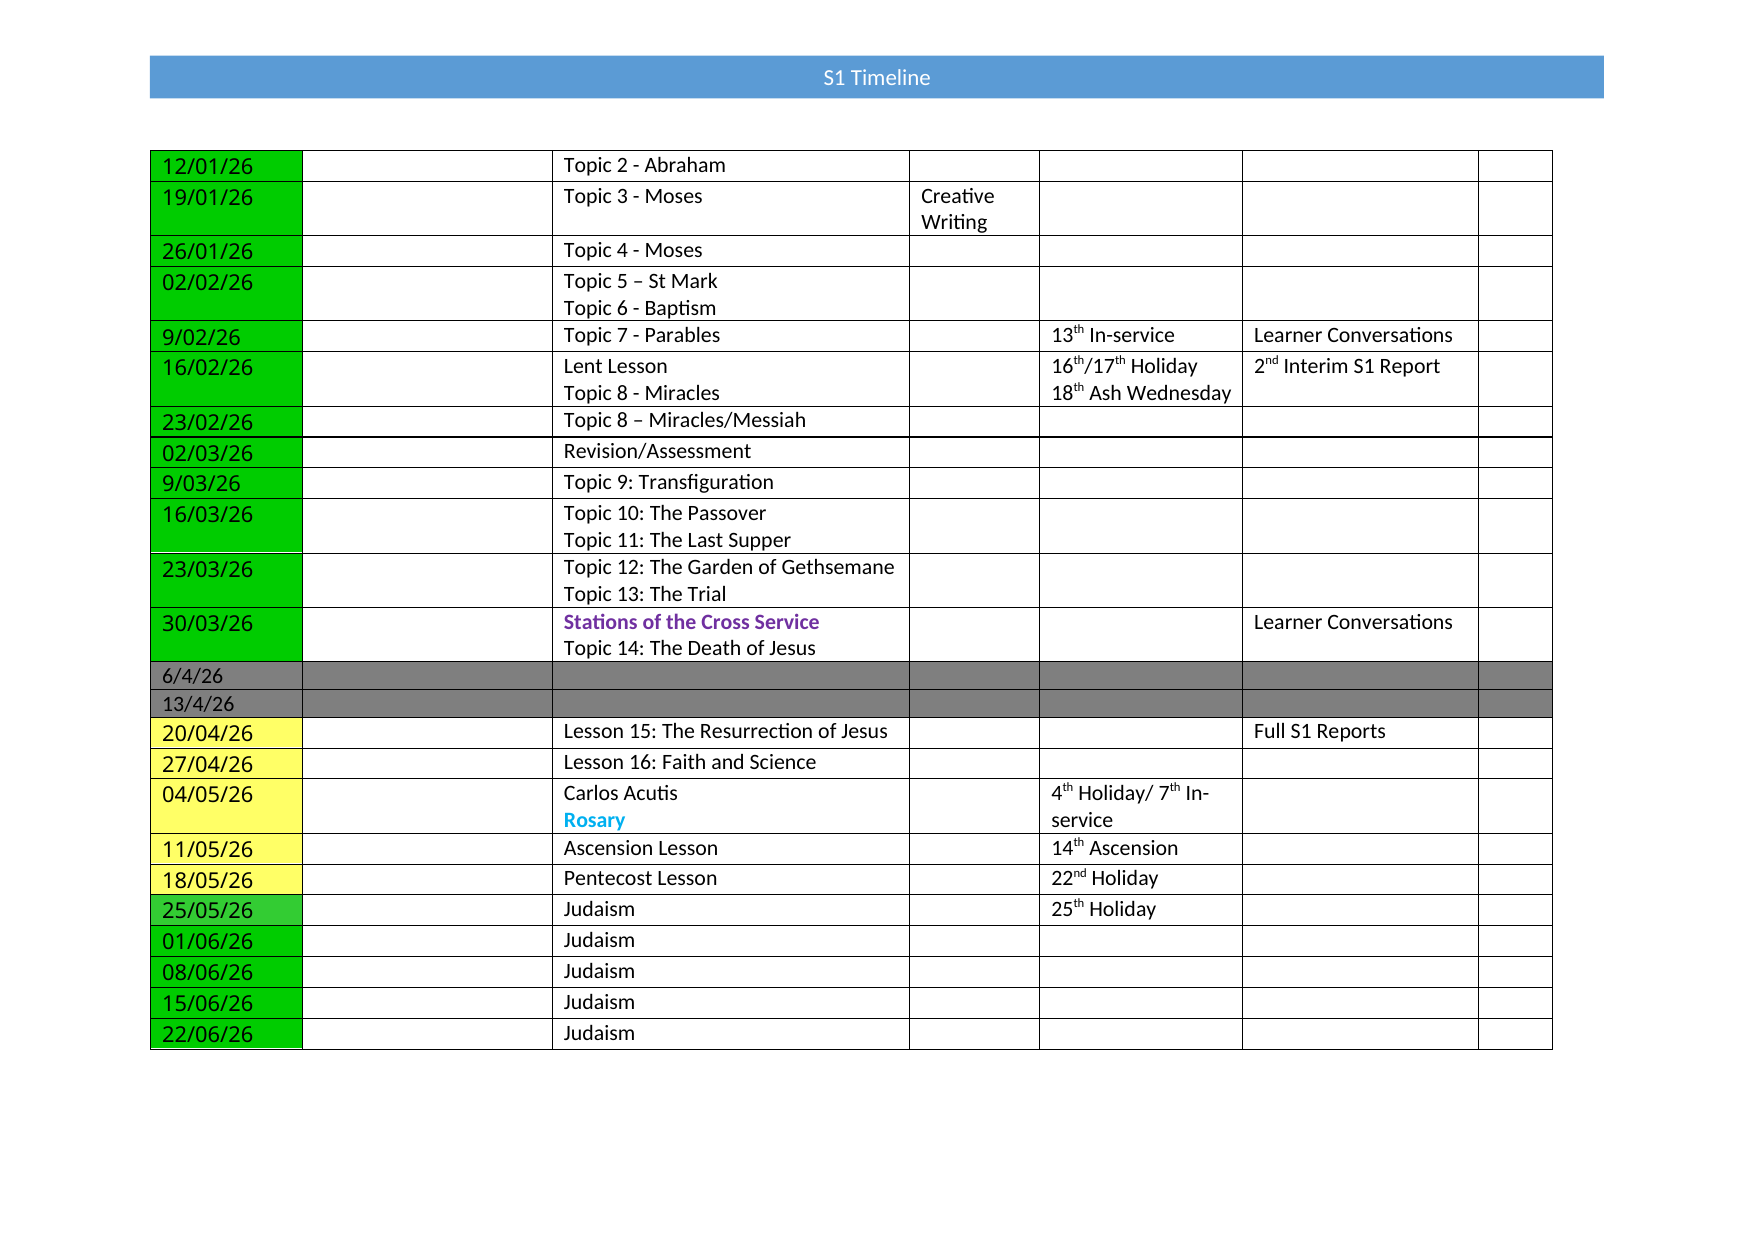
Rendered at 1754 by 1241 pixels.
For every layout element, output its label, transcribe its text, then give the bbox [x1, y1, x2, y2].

table_cell Lent Lesson Topic 8 - Miracles [553, 352, 909, 406]
table_cell [1243, 926, 1478, 956]
table_cell Full S1 Reports [1243, 718, 1478, 747]
table_cell [1040, 236, 1242, 266]
table_cell [1479, 352, 1552, 406]
table_cell 30/03/26 [151, 608, 302, 661]
table_cell 15/06/26 [151, 988, 302, 1018]
table_cell 11/05/26 [151, 834, 302, 863]
table_cell [910, 662, 1039, 689]
table_cell 23/03/26 [151, 554, 302, 607]
table_cell [1479, 926, 1552, 956]
table_cell [1040, 182, 1242, 235]
table_cell [910, 468, 1039, 498]
table_cell [1243, 182, 1478, 235]
table_cell 13th In-service [1040, 321, 1242, 351]
table_cell Topic 7 - Parables [553, 321, 909, 351]
table_cell [1040, 267, 1242, 320]
table_cell [910, 407, 1039, 436]
table_cell [1040, 438, 1242, 467]
table_cell [1479, 151, 1552, 181]
table_cell 27/04/26 [151, 749, 302, 778]
table_cell Topic 12: The Garden of Gethsemane Topic 13: The Trial [553, 554, 909, 607]
table_cell [303, 690, 552, 717]
table_cell Creative Writing [910, 182, 1039, 235]
table_cell Ascension Lesson [553, 834, 909, 863]
table_cell [1479, 1019, 1552, 1048]
table_cell Carlos Acutis Rosary [553, 779, 909, 833]
table_cell [303, 468, 552, 498]
table_cell 25/05/26 [151, 895, 302, 925]
table_cell [1479, 662, 1552, 689]
table_cell [1479, 749, 1552, 778]
table_cell [1243, 749, 1478, 778]
table_cell [910, 779, 1039, 833]
table_cell [1479, 895, 1552, 925]
table_cell [1243, 895, 1478, 925]
table_cell [1040, 499, 1242, 552]
table_cell [303, 926, 552, 956]
table_cell 08/06/26 [151, 957, 302, 987]
table_cell [1243, 988, 1478, 1018]
table_cell [303, 988, 552, 1018]
table_cell [1243, 690, 1478, 717]
table_cell [1479, 267, 1552, 320]
table_cell [1243, 957, 1478, 987]
table_cell [1040, 608, 1242, 661]
table_cell Judaism [553, 926, 909, 956]
table_cell Topic 5 – St Mark Topic 6 - Baptism [553, 267, 909, 320]
table_cell 16/02/26 [151, 352, 302, 406]
table_cell [910, 988, 1039, 1018]
table_cell [1479, 779, 1552, 833]
table_cell [1243, 267, 1478, 320]
table_cell [303, 182, 552, 235]
table_cell 6/4/26 [151, 662, 302, 689]
table_cell [910, 865, 1039, 894]
table_cell [1243, 438, 1478, 467]
table_cell [1479, 554, 1552, 607]
table_cell [910, 926, 1039, 956]
table_cell [1479, 865, 1552, 894]
table_cell [303, 718, 552, 747]
table_cell Judaism [553, 1019, 909, 1048]
table_cell 04/05/26 [151, 779, 302, 833]
table_cell 12/01/26 [151, 151, 302, 181]
table_cell [553, 690, 909, 717]
table_cell 23/02/26 [151, 407, 302, 436]
table_cell [303, 554, 552, 607]
table_cell [1040, 690, 1242, 717]
table_cell Revision/Assessment [553, 438, 909, 467]
table_cell [910, 151, 1039, 181]
table_cell [1040, 988, 1242, 1018]
table_cell [910, 834, 1039, 863]
table_cell 01/06/26 [151, 926, 302, 956]
table_cell Topic 2 - Abraham [553, 151, 909, 181]
table_cell [1479, 988, 1552, 1018]
table_cell 22/06/26 [151, 1019, 302, 1048]
table_cell [910, 321, 1039, 351]
table_cell [910, 267, 1039, 320]
table_cell [1479, 690, 1552, 717]
table_cell [1243, 236, 1478, 266]
table_cell [1479, 468, 1552, 498]
table_cell [1479, 438, 1552, 467]
table_cell [1479, 608, 1552, 661]
table_cell [1243, 834, 1478, 863]
table_cell [1243, 554, 1478, 607]
table_cell [303, 352, 552, 406]
table_cell Judaism [553, 988, 909, 1018]
table_cell [910, 352, 1039, 406]
table_cell [910, 895, 1039, 925]
table_cell [1479, 957, 1552, 987]
table_cell [303, 957, 552, 987]
table_cell [1040, 718, 1242, 747]
table_cell Judaism [553, 957, 909, 987]
table_cell [1040, 1019, 1242, 1048]
table_cell 02/02/26 [151, 267, 302, 320]
table_cell [1243, 151, 1478, 181]
table_cell [303, 407, 552, 436]
table_cell 16/03/26 [151, 499, 302, 552]
table_cell [1479, 834, 1552, 863]
table_cell [303, 1019, 552, 1048]
table_cell [1243, 499, 1478, 552]
table_cell [553, 662, 909, 689]
table_cell [1479, 407, 1552, 436]
table_cell [1040, 554, 1242, 607]
table_cell Stations of the Cross Service Topic 14: The Death of Jesus [553, 608, 909, 661]
table_cell [303, 438, 552, 467]
table_cell Judaism [553, 895, 909, 925]
table_cell [303, 779, 552, 833]
table_cell Topic 3 - Moses [553, 182, 909, 235]
table_cell [303, 499, 552, 552]
table_cell [1243, 468, 1478, 498]
table_cell Topic 8 – Miracles/Messiah [553, 407, 909, 436]
table_cell [303, 895, 552, 925]
table_cell [1040, 926, 1242, 956]
table_cell 13/4/26 [151, 690, 302, 717]
table_cell [1479, 499, 1552, 552]
table_cell 22nd Holiday [1040, 865, 1242, 894]
table_cell Topic 4 - Moses [553, 236, 909, 266]
table_cell [303, 834, 552, 863]
table_cell [1040, 151, 1242, 181]
table_cell [1040, 662, 1242, 689]
table_cell 14th Ascension [1040, 834, 1242, 863]
table_cell [303, 608, 552, 661]
table_cell 25th Holiday [1040, 895, 1242, 925]
table_cell 18/05/26 [151, 865, 302, 894]
table_cell [1243, 779, 1478, 833]
table_cell [910, 749, 1039, 778]
table_cell [1040, 957, 1242, 987]
table_cell [1479, 718, 1552, 747]
table_cell [303, 865, 552, 894]
table_cell [910, 236, 1039, 266]
table_cell [1040, 407, 1242, 436]
table_cell Learner Conversations [1243, 321, 1478, 351]
table_cell [1243, 865, 1478, 894]
table_cell 02/03/26 [151, 438, 302, 467]
table_cell 2nd Interim S1 Report [1243, 352, 1478, 406]
table_cell [1479, 321, 1552, 351]
table_cell 4th Holiday/ 7th In-service [1040, 779, 1242, 833]
table_cell [910, 1019, 1039, 1048]
table_cell [910, 957, 1039, 987]
table_cell [303, 151, 552, 181]
table_cell [1243, 662, 1478, 689]
table_cell [910, 499, 1039, 552]
table_cell [303, 236, 552, 266]
table_cell [1040, 468, 1242, 498]
table_cell [1040, 749, 1242, 778]
table_cell 16th/17th Holiday 18th Ash Wednesday [1040, 352, 1242, 406]
table_cell [910, 438, 1039, 467]
table_cell Topic 9: Transfiguration [553, 468, 909, 498]
table_cell Lesson 16: Faith and Science [553, 749, 909, 778]
table_cell 19/01/26 [151, 182, 302, 235]
table_cell [1243, 1019, 1478, 1048]
table_cell [910, 718, 1039, 747]
table_cell Topic 10: The Passover Topic 11: The Last Supper [553, 499, 909, 552]
table_cell [1479, 182, 1552, 235]
table_cell 9/02/26 [151, 321, 302, 351]
table_cell [1243, 407, 1478, 436]
table_cell [303, 321, 552, 351]
table_cell 26/01/26 [151, 236, 302, 266]
table_cell [303, 267, 552, 320]
table_cell [1479, 236, 1552, 266]
table_cell Pentecost Lesson [553, 865, 909, 894]
table_cell 20/04/26 [151, 718, 302, 747]
table_cell [303, 662, 552, 689]
table_cell [910, 690, 1039, 717]
table_cell [910, 608, 1039, 661]
table_cell Learner Conversations [1243, 608, 1478, 661]
table_cell Lesson 15: The Resurrection of Jesus [553, 718, 909, 747]
table_cell [910, 554, 1039, 607]
table_cell [303, 749, 552, 778]
table_cell 9/03/26 [151, 468, 302, 498]
